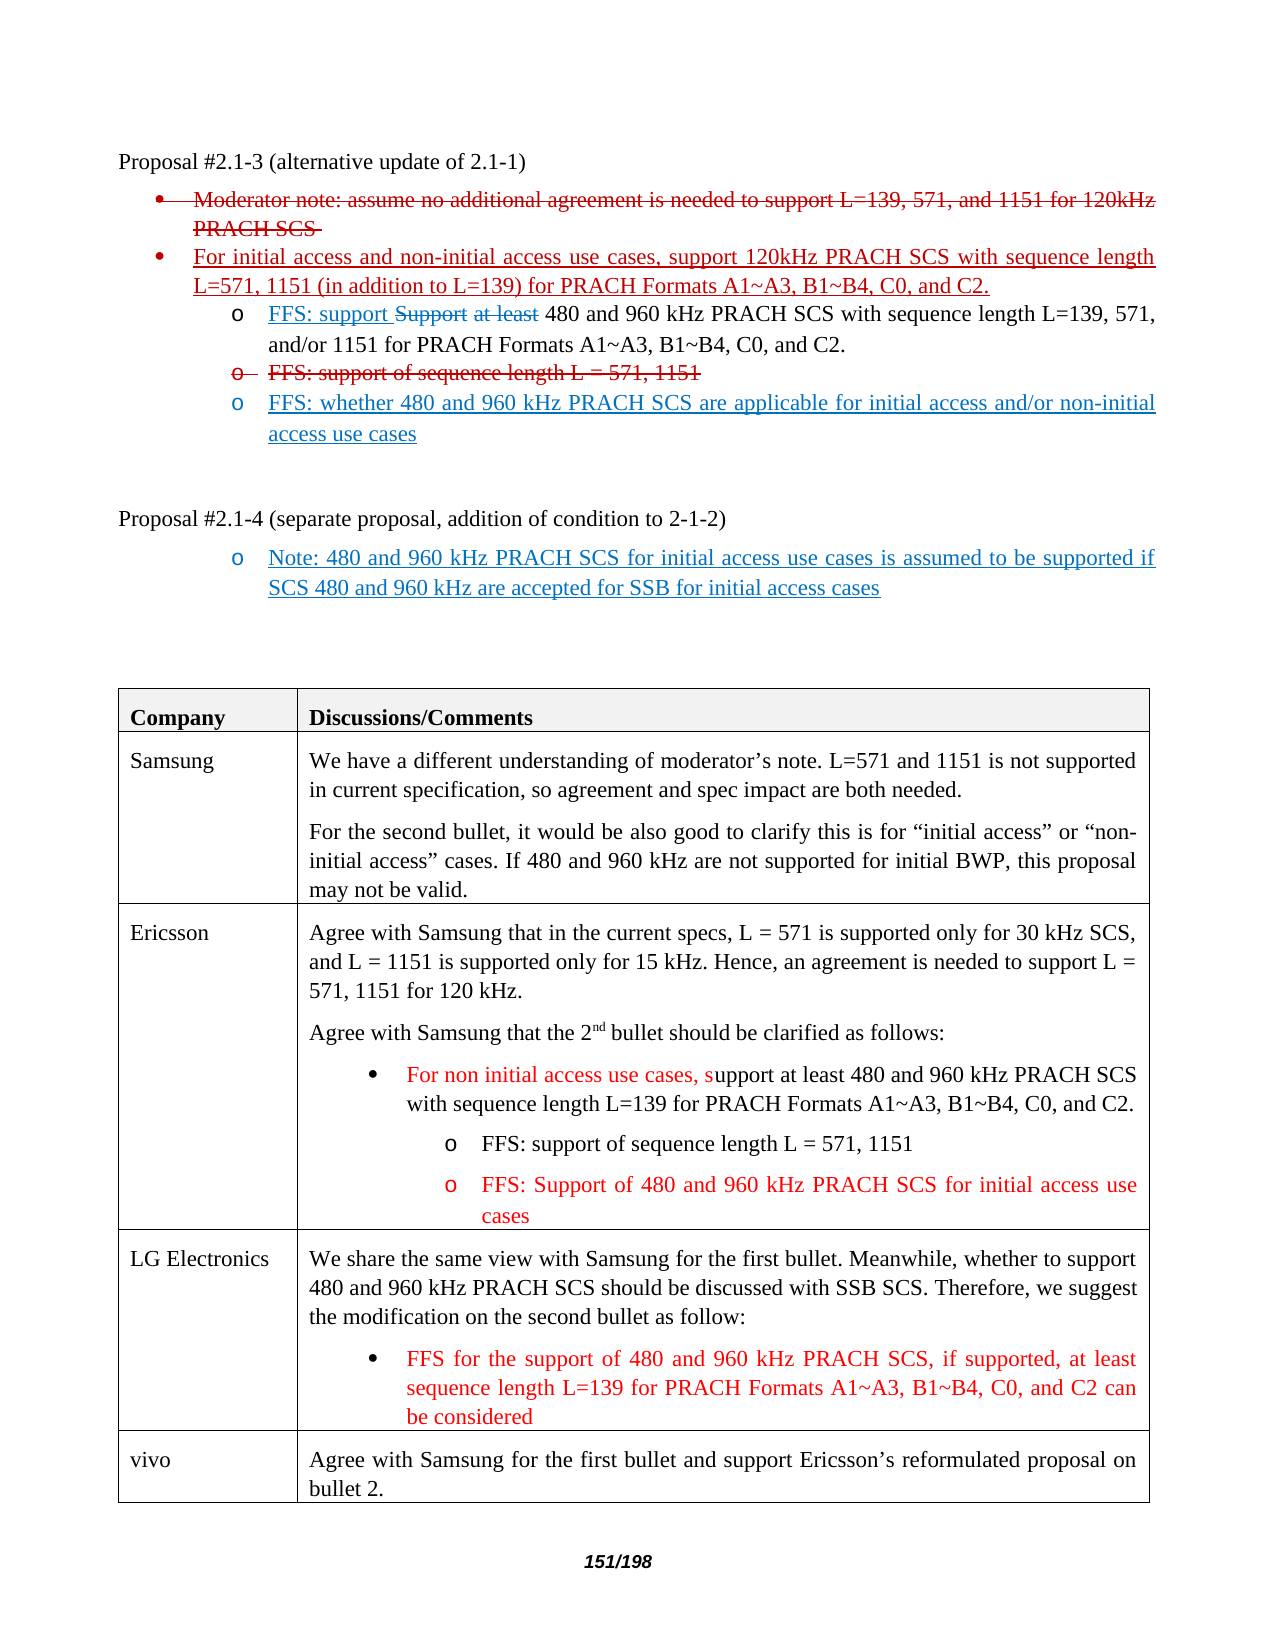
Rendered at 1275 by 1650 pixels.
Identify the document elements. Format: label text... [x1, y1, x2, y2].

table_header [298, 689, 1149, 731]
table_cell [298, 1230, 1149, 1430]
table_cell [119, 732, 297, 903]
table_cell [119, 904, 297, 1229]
list FFS: whether 480 and 960 kHz PRACH SCS are applicable for initial access and/or non-initial access use cases [231, 389, 1157, 446]
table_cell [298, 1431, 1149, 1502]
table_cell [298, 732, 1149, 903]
subtitle Proposal #2.1-3 (alternative update of 2.1-1) [118, 148, 1157, 174]
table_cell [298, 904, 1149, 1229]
list Moderator note: assume no additional agreement is needed to support L=139, 571, and 1151 for 120kHz PRACH SCS [156, 187, 1157, 241]
list FFS: support of sequence length L = 571, 1151 [231, 359, 1157, 387]
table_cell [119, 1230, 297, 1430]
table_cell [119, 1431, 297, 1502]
list FFS: support Support at least 480 and 960 kHz PRACH SCS with sequence length L=139, 571, and/or 1151 for PRACH Formats A1~A3, B1~B4, C0, and C2. [231, 300, 1157, 357]
subtitle Proposal #2.1-4 (separate proposal, addition of condition to 2-1-2) [118, 505, 1157, 531]
list Note: 480 and 960 kHz PRACH SCS for initial access use cases is assumed to be supported if SCS 480 and 960 kHz are accepted for SSB for initial access cases [231, 544, 1157, 601]
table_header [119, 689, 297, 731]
